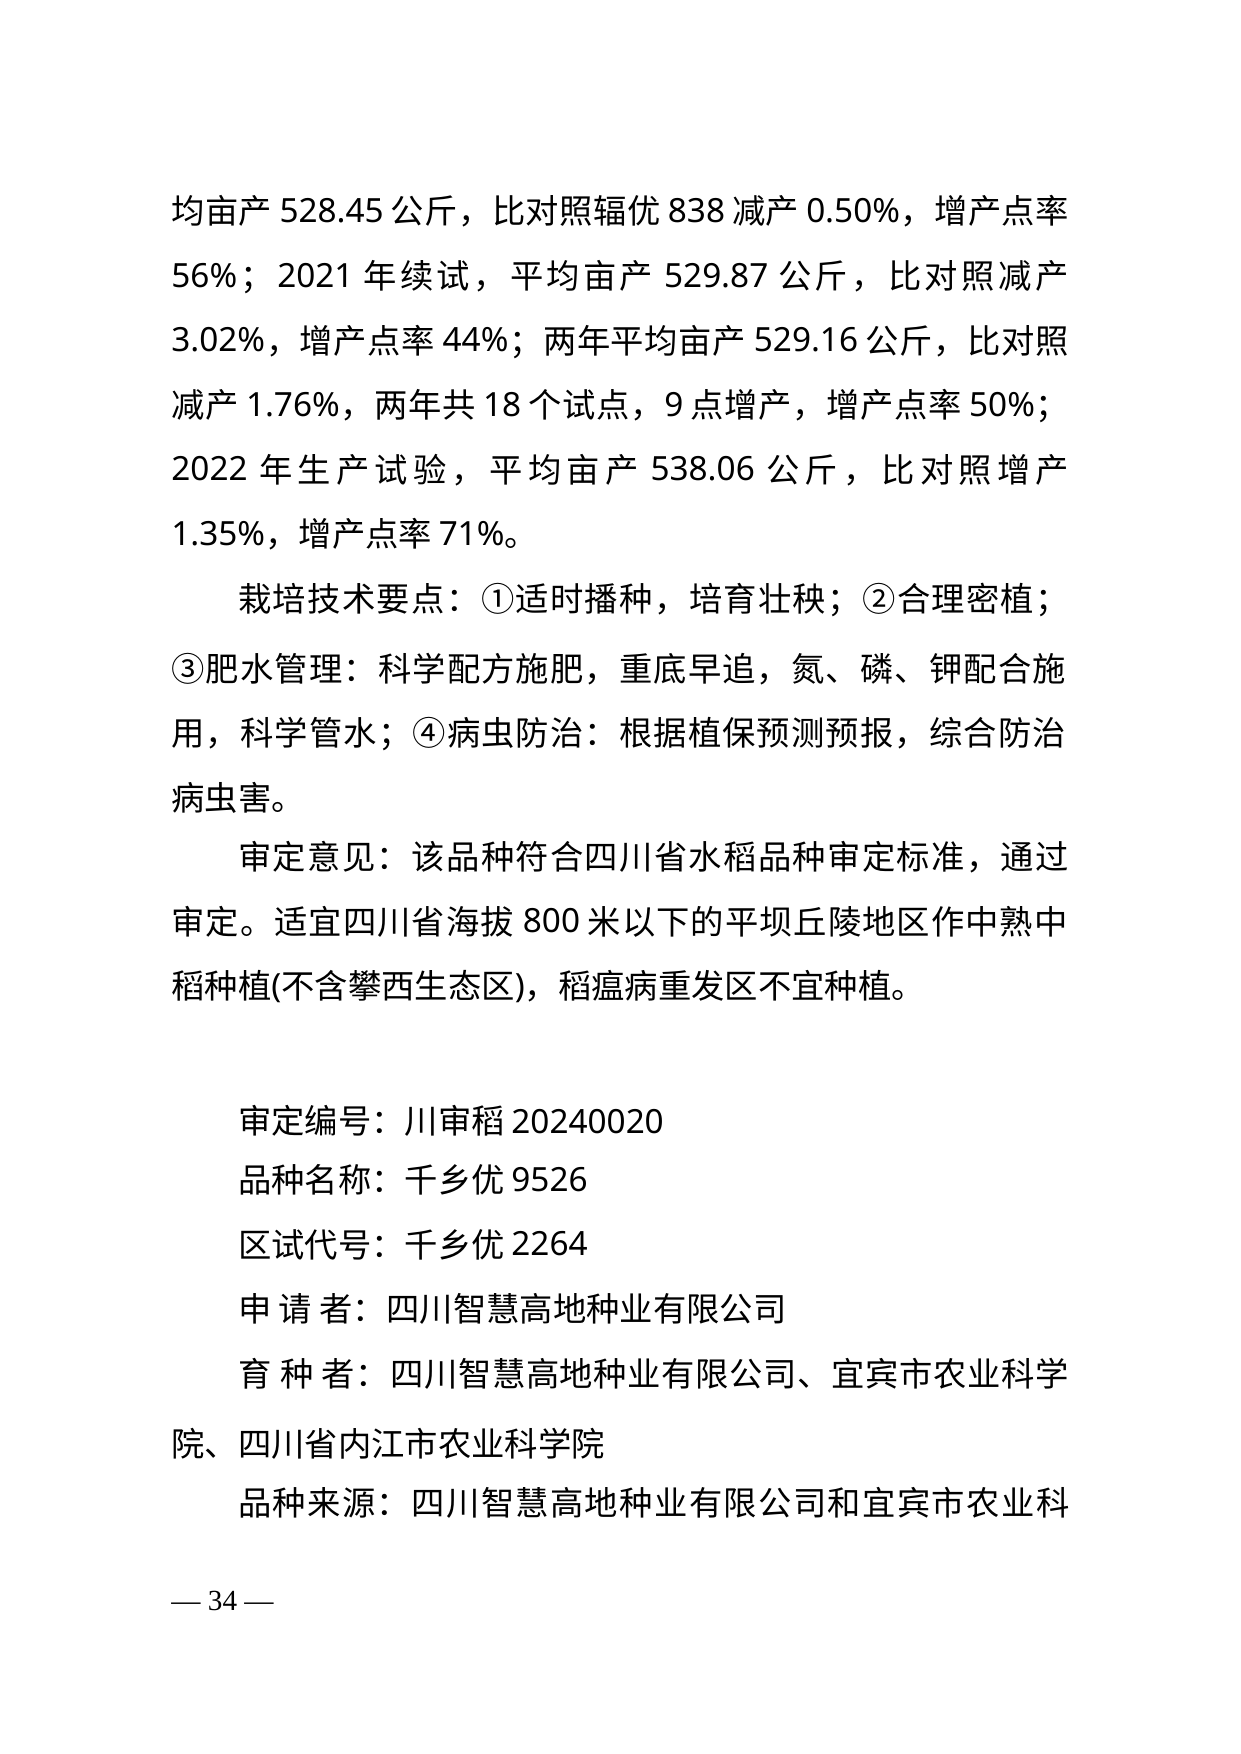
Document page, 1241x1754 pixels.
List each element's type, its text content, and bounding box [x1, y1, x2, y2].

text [171, 177, 1069, 565]
text 品种名称：千乡优9526 [171, 1146, 1069, 1211]
text 审定意见：该品种符合四川省水稻品种审定标准，通过审定。适宜四川省海拔800米以下的平坝丘陵地区作中熟中稻种植(不含攀西生态区)，稻瘟病重发区不宜种植。 [171, 823, 1069, 1017]
text 栽培技术要点：①适时播种，培育壮秧；②合理密植；③肥水管理：科学配方施肥，重底早追，氮、磷、钾配合施用，科学管水；④病虫防治：根据植保预测预报，综合防治病虫害。 [171, 565, 1069, 823]
text 审定编号：川审稻20240020 [171, 1081, 1069, 1146]
text 育 种 者：四川智慧高地种业有限公司、宜宾市农业科学院、四川省内江市农业科学院 [171, 1340, 1069, 1469]
text 区试代号：千乡优2264 [171, 1211, 1069, 1275]
text 申 请 者：四川智慧高地种业有限公司 [171, 1275, 1069, 1340]
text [171, 1469, 1069, 1533]
